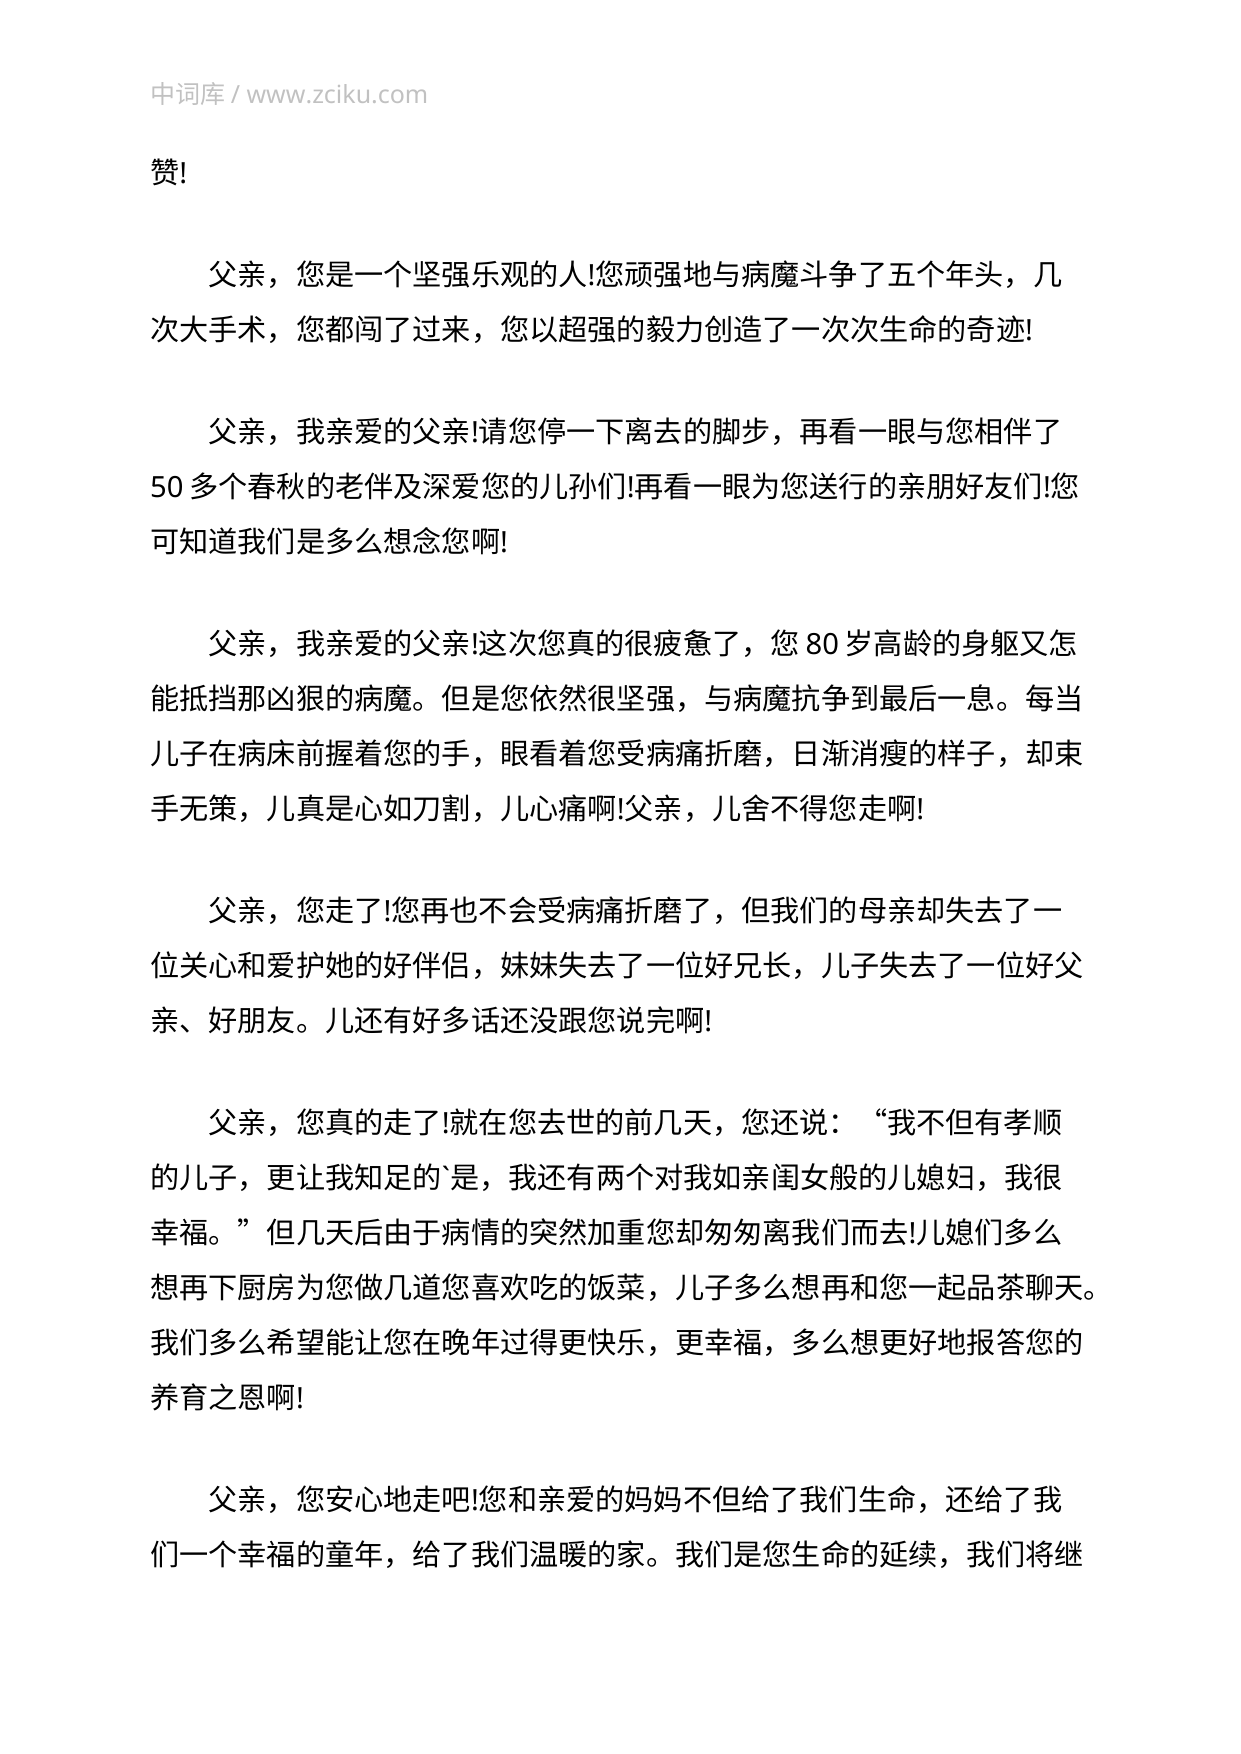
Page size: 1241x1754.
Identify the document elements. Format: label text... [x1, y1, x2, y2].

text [150, 150, 1090, 192]
text 父亲，我亲爱的父亲!请您停一下离去的脚步，再看一眼与您相伴了50多个春秋的老伴及深爱您的儿孙们!再看一眼为您送行的亲朋好友们!您可知道我们是多么想念您啊! [150, 409, 1090, 561]
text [150, 1476, 1090, 1574]
text 父亲，您走了!您再也不会受病痛折磨了，但我们的母亲却失去了一位关心和爱护她的好伴侣，妹妹失去了一位好兄长，儿子失去了一位好父亲、好朋友。儿还有好多话还没跟您说完啊! [150, 888, 1090, 1040]
text 父亲，您真的走了!就在您去世的前几天，您还说：“我不但有孝顺的儿子，更让我知足的`是，我还有两个对我如亲闺女般的儿媳妇，我很幸福。”但几天后由于病情的突然加重您却匆匆离我们而去!儿媳们多么想再下厨房为您做几道您喜欢吃的饭菜，儿子多么想再和您一起品茶聊天。我们多么希望能让您在晚年过得更快乐，更幸福，多么想更好地报答您的养育之恩啊! [150, 1099, 1090, 1417]
text 父亲，您是一个坚强乐观的人!您顽强地与病魔斗争了五个年头，几次大手术，您都闯了过来，您以超强的毅力创造了一次次生命的奇迹! [150, 252, 1090, 349]
text 父亲，我亲爱的父亲!这次您真的很疲惫了，您80岁高龄的身躯又怎能抵挡那凶狠的病魔。但是您依然很坚强，与病魔抗争到最后一息。每当儿子在病床前握着您的手，眼看着您受病痛折磨，日渐消瘦的样子，却束手无策，儿真是心如刀割，儿心痛啊!父亲，儿舍不得您走啊! [150, 621, 1090, 828]
